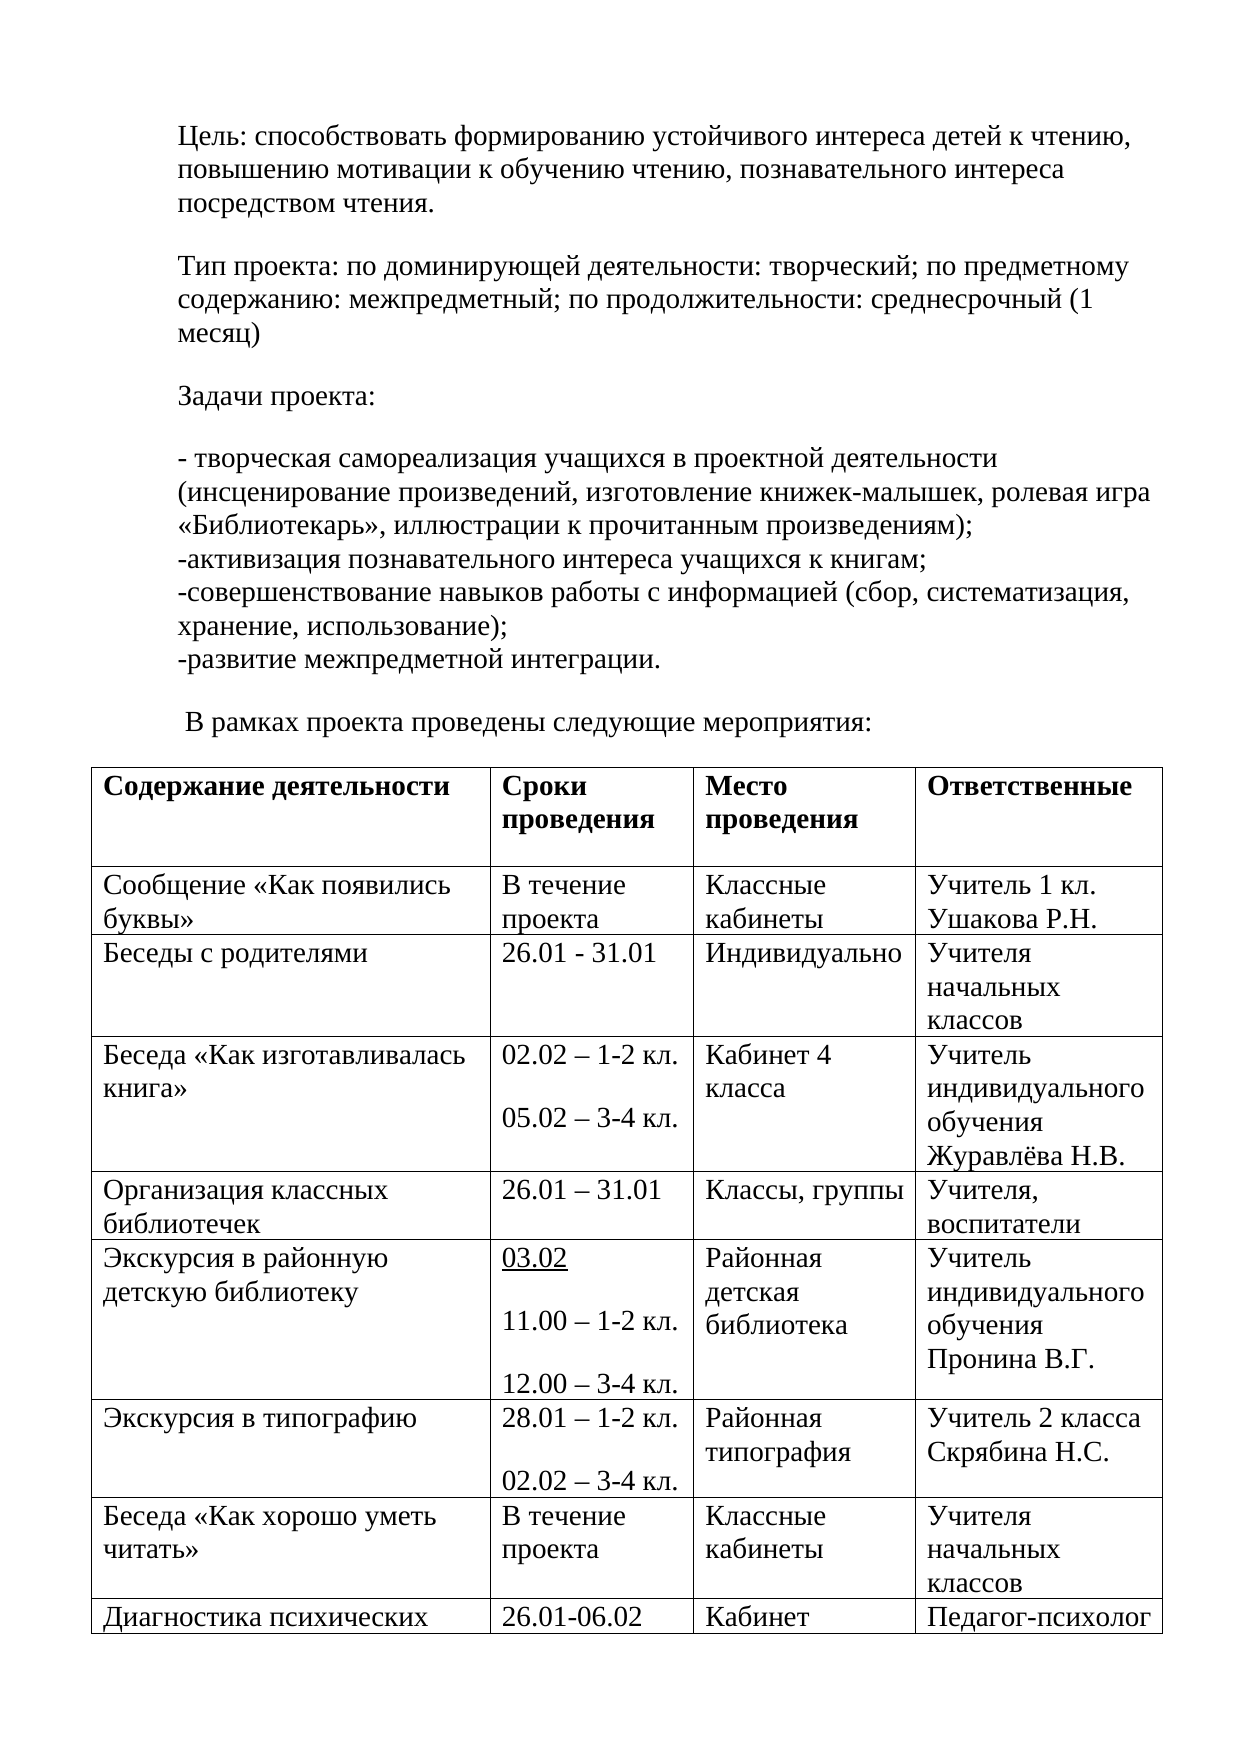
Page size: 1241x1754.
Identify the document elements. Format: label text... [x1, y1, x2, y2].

table_cell Классные кабинеты [694, 867, 915, 934]
table_cell В течение проекта [491, 1498, 693, 1598]
table_cell 26.01 – 31.01 [491, 1172, 693, 1239]
text -развитие межпредметной интеграции. [177, 642, 1152, 675]
table_cell Классы, группы [694, 1172, 915, 1239]
table_cell 03.02 11.00 – 1-2 кл. 12.00 – 3-4 кл. [491, 1240, 693, 1399]
text В рамках проекта проведены следующие мероприятия: [177, 704, 1152, 738]
table_header Сроки проведения [491, 768, 693, 866]
table_cell Учитель 2 класса Скрябина Н.С. [916, 1400, 1162, 1497]
text -совершенствование навыков работы с информацией (сбор, систематизация, хранение, использование); [177, 574, 1152, 642]
table_cell Районная типография [694, 1400, 915, 1497]
table_cell Районная детская библиотека [694, 1240, 915, 1399]
table_cell Индивидуально [694, 935, 915, 1036]
table_cell 26.01-06.02 [491, 1599, 693, 1633]
table_cell Учителя начальных классов [916, 1498, 1162, 1598]
table_header Место проведения [694, 768, 915, 866]
table_cell Учитель индивидуального обучения Журавлёва Н.В. [916, 1037, 1162, 1171]
table_cell Кабинет 4 класса [694, 1037, 915, 1171]
table_cell 26.01 - 31.01 [491, 935, 693, 1036]
table_cell В течение проекта [491, 867, 693, 934]
table_cell Кабинет психолога [694, 1599, 915, 1633]
table_cell Беседа «Как изготавливалась книга» [92, 1037, 490, 1171]
text Тип проекта: по доминирующей деятельности: творческий; по предметному содержанию: межпредметный; по продолжительности: среднесрочный (1 месяц) [177, 248, 1152, 348]
table_cell Учителя начальных классов [916, 935, 1162, 1036]
table_cell Учителя, воспитатели [916, 1172, 1162, 1239]
table_header Ответственные [916, 768, 1162, 866]
table_cell Учитель 1 кл. Ушакова Р.Н. [916, 867, 1162, 934]
table_cell Беседа «Как хорошо уметь читать» [92, 1498, 490, 1598]
table_cell Организация классных библиотечек [92, 1172, 490, 1239]
table_cell Беседы с родителями [92, 935, 490, 1036]
table_header Содержание деятельности [92, 768, 490, 866]
text Цель: способствовать формированию устойчивого интереса детей к чтению, повышению мотивации к обучению чтению, познавательного интереса посредством чтения. [177, 118, 1152, 219]
table_cell Сообщение «Как появились буквы» [92, 867, 490, 934]
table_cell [92, 1599, 490, 1633]
text Задачи проекта: [177, 378, 1152, 411]
table_cell 02.02 – 1-2 кл. 05.02 – 3-4 кл. [491, 1037, 693, 1171]
table_cell Экскурсия в районную детскую библиотеку [92, 1240, 490, 1399]
table_cell Классные кабинеты [694, 1498, 915, 1598]
table_cell 28.01 – 1-2 кл. 02.02 – 3-4 кл. [491, 1400, 693, 1497]
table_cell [916, 1599, 1162, 1633]
text - творческая самореализация учащихся в проектной деятельности (инсценирование произведений, изготовление книжек-малышек, ролевая игра «Библиотекарь», иллюстрации к прочитанным произведениям); [177, 440, 1152, 541]
text -активизация познавательного интереса учащихся к книгам; [177, 541, 1152, 574]
table_cell Экскурсия в типографию [92, 1400, 490, 1497]
table_cell Учитель индивидуального обучения Пронина В.Г. [916, 1240, 1162, 1399]
